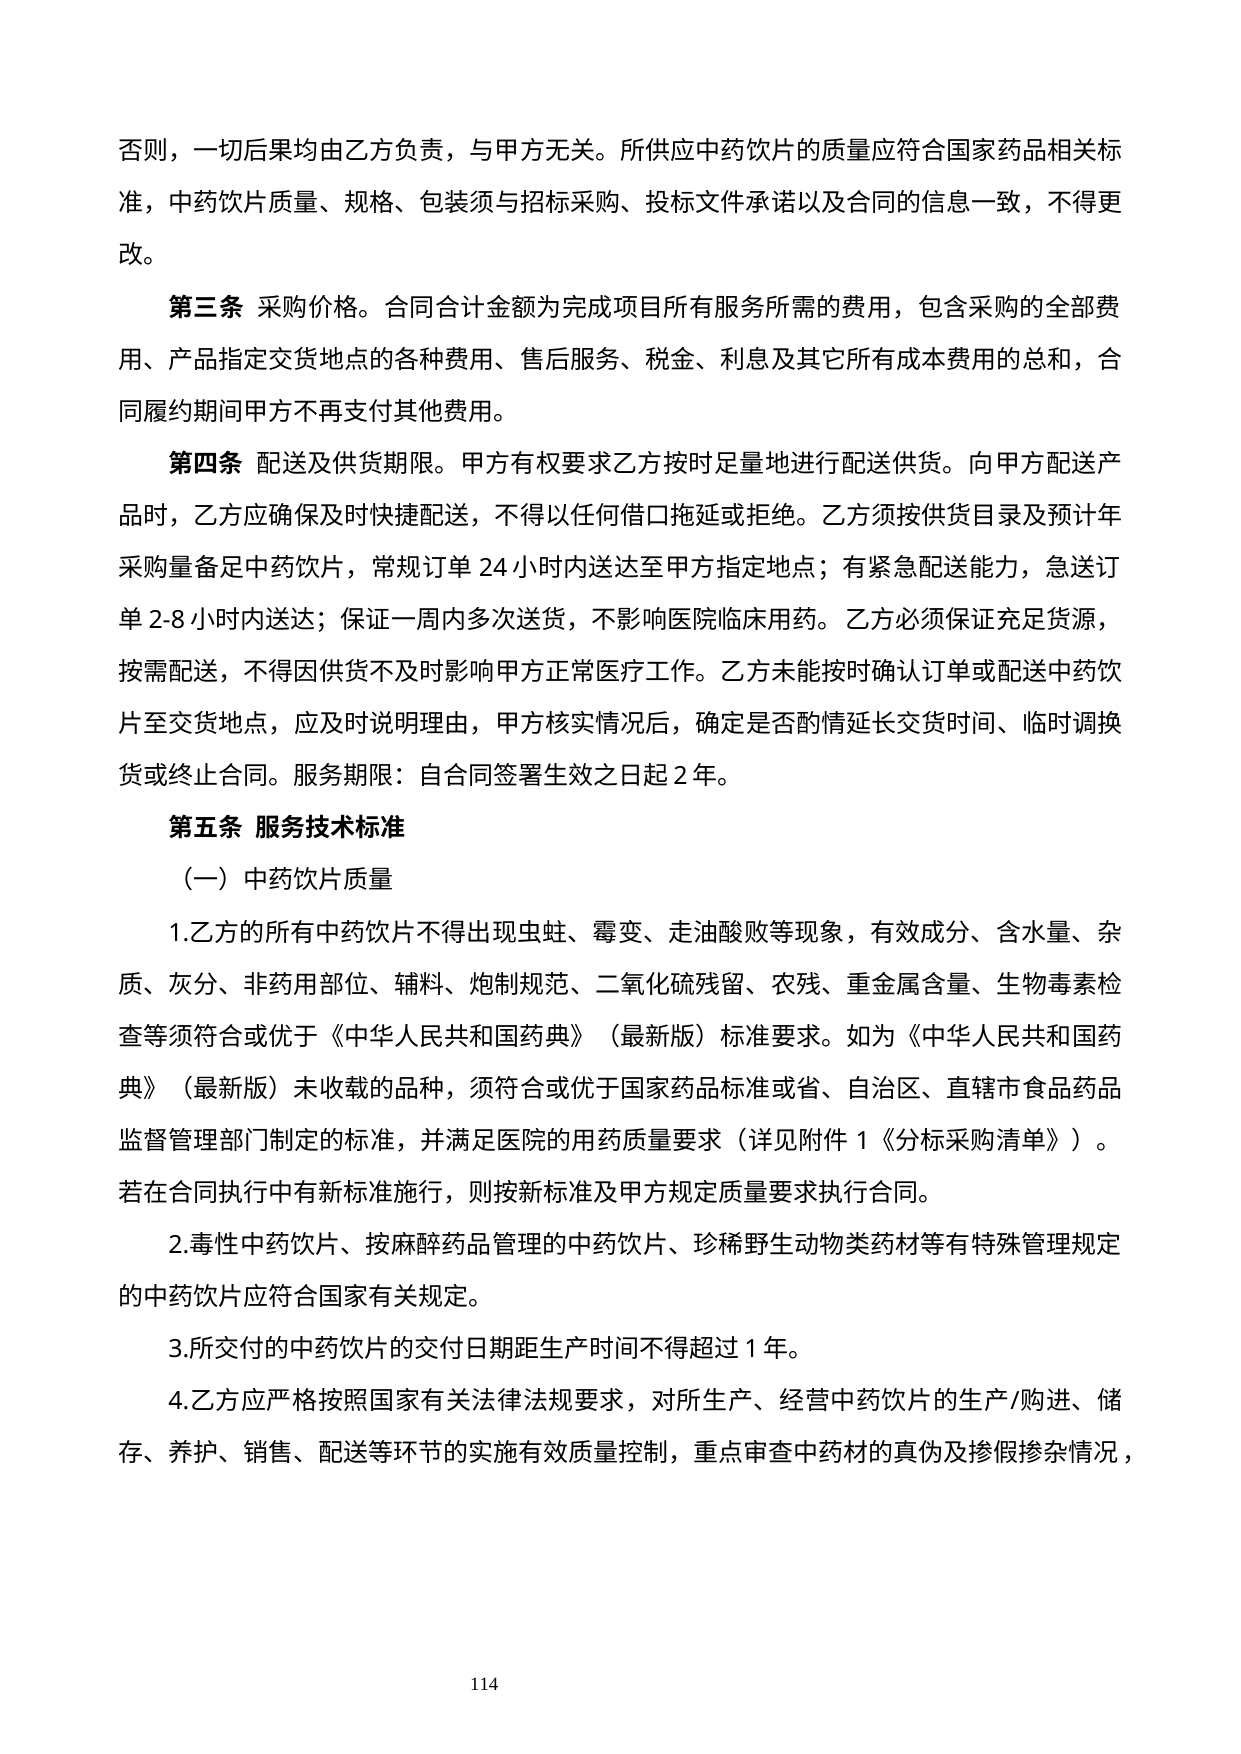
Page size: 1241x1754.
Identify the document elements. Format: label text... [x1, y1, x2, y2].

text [118, 118, 1122, 274]
text 1.乙方的所有中药饮片不得出现虫蛀、霉变、走油酸败等现象，有效成分、含水量、杂质、灰分、非药用部位、辅料、炮制规范、二氧化硫残留、农残、重金属含量、生物毒素检查等须符合或优于《中华人民共和国药典》（最新版）标准要求。如为《中华人民共和国药典》（最新版）未收载的品种，须符合或优于国家药品标准或省、自治区、直辖市食品药品监督管理部门制定的标准，并满足医院的用药质量要求（详见附件1《分标采购清单》）。若在合同执行中有新标准施行，则按新标准及甲方规定质量要求执行合同。 [118, 899, 1122, 1212]
text 2.毒性中药饮片、按麻醉药品管理的中药饮片、珍稀野生动物类药材等有特殊管理规定的中药饮片应符合国家有关规定。 [118, 1212, 1122, 1316]
text （一）中药饮片质量 [118, 847, 1122, 899]
text 第四条 配送及供货期限。甲方有权要求乙方按时足量地进行配送供货。向甲方配送产品时，乙方应确保及时快捷配送，不得以任何借口拖延或拒绝。乙方须按供货目录及预计年采购量备足中药饮片，常规订单24小时内送达至甲方指定地点；有紧急配送能力，急送订单2-8小时内送达；保证一周内多次送货，不影响医院临床用药。乙方必须保证充足货源，按需配送，不得因供货不及时影响甲方正常医疗工作。乙方未能按时确认订单或配送中药饮片至交货地点，应及时说明理由，甲方核实情况后，确定是否酌情延长交货时间、临时调换货或终止合同。服务期限：自合同签署生效之日起2年。 [118, 431, 1122, 795]
text 第三条 采购价格。合同合计金额为完成项目所有服务所需的费用，包含采购的全部费用、产品指定交货地点的各种费用、售后服务、税金、利息及其它所有成本费用的总和，合同履约期间甲方不再支付其他费用。 [118, 274, 1122, 431]
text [118, 1368, 1122, 1472]
text 3.所交付的中药饮片的交付日期距生产时间不得超过1年。 [118, 1316, 1122, 1368]
text 第五条 服务技术标准 [118, 795, 1122, 847]
